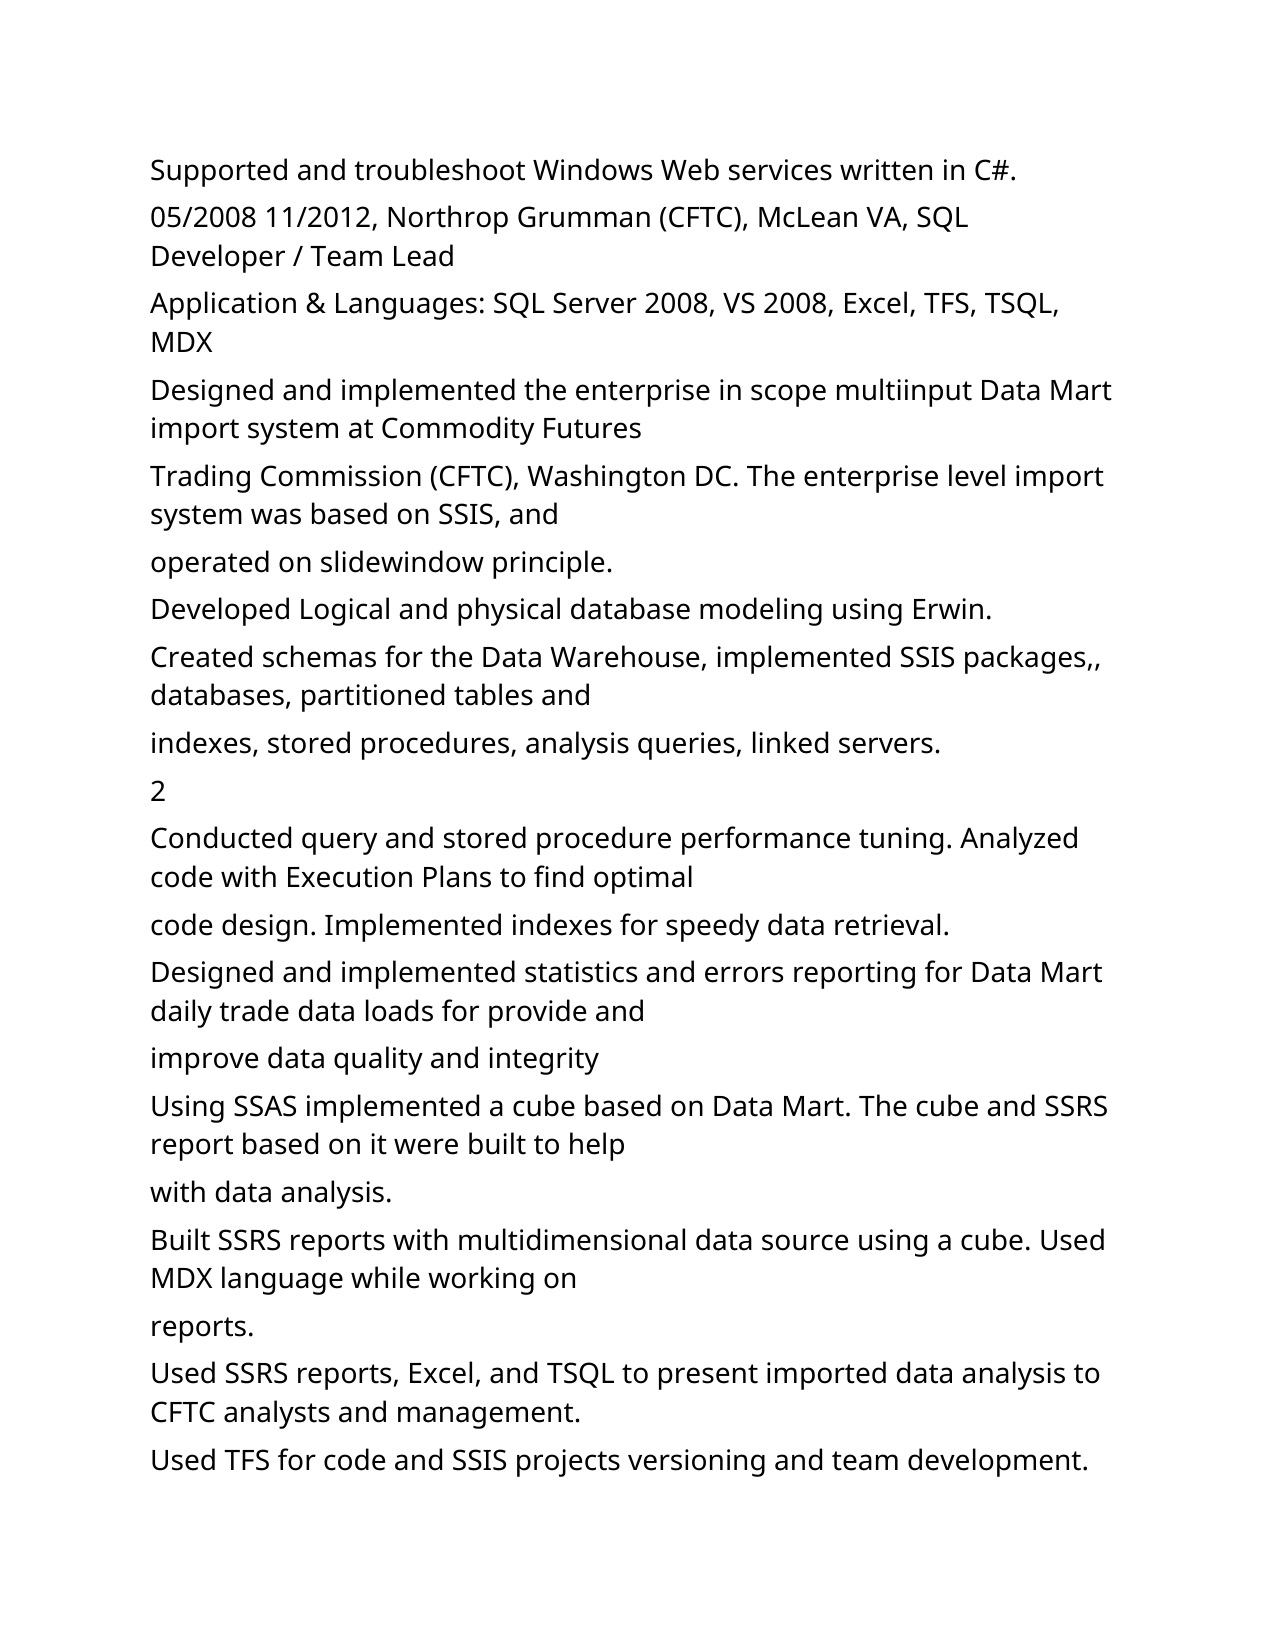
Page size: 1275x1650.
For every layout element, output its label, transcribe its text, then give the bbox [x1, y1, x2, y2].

text Supported and troubleshoot Windows Web services written in C#. [150, 150, 1125, 188]
text with data analysis. [150, 1172, 1125, 1211]
text Trading Commission (CFTC), Washington DC. The enterprise level import system was based on SSIS, and [150, 456, 1125, 532]
text Using SSAS implemented a cube based on Data Mart. The cube and SSRS report based on it were built to help [150, 1086, 1125, 1163]
text improve data quality and integrity [150, 1038, 1125, 1077]
text Developed Logical and physical database modeling using Erwin. [150, 589, 1125, 628]
text Designed and implemented statistics and errors reporting for Data Mart daily trade data loads for provide and [150, 952, 1125, 1029]
text Application & Languages: SQL Server 2008, VS 2008, Excel, TFS, TSQL, MDX [150, 284, 1125, 360]
text operated on slidewindow principle. [150, 542, 1125, 580]
text 2 [150, 771, 1125, 809]
text Used SSRS reports, Excel, and TSQL to present imported data analysis to CFTC analysts and management. [150, 1354, 1125, 1430]
text code design. Implemented indexes for speedy data retrieval. [150, 905, 1125, 943]
text Used TFS for code and SSIS projects versioning and team development. [150, 1440, 1125, 1478]
text Built SSRS reports with multidimensional data source using a cube. Used MDX language while working on [150, 1220, 1125, 1297]
text Created schemas for the Data Warehouse, implemented SSIS packages,, databases, partitioned tables and [150, 637, 1125, 714]
text 05/2008 11/2012, Northrop Grumman (CFTC), McLean VA, SQL Developer / Team Lead [150, 198, 1125, 274]
text reports. [150, 1306, 1125, 1344]
text indexes, stored procedures, analysis queries, linked servers. [150, 723, 1125, 762]
text Designed and implemented the enterprise in scope multiinput Data Mart import system at Commodity Futures [150, 370, 1125, 446]
text Conducted query and stored procedure performance tuning. Analyzed code with Execution Plans to find optimal [150, 819, 1125, 895]
